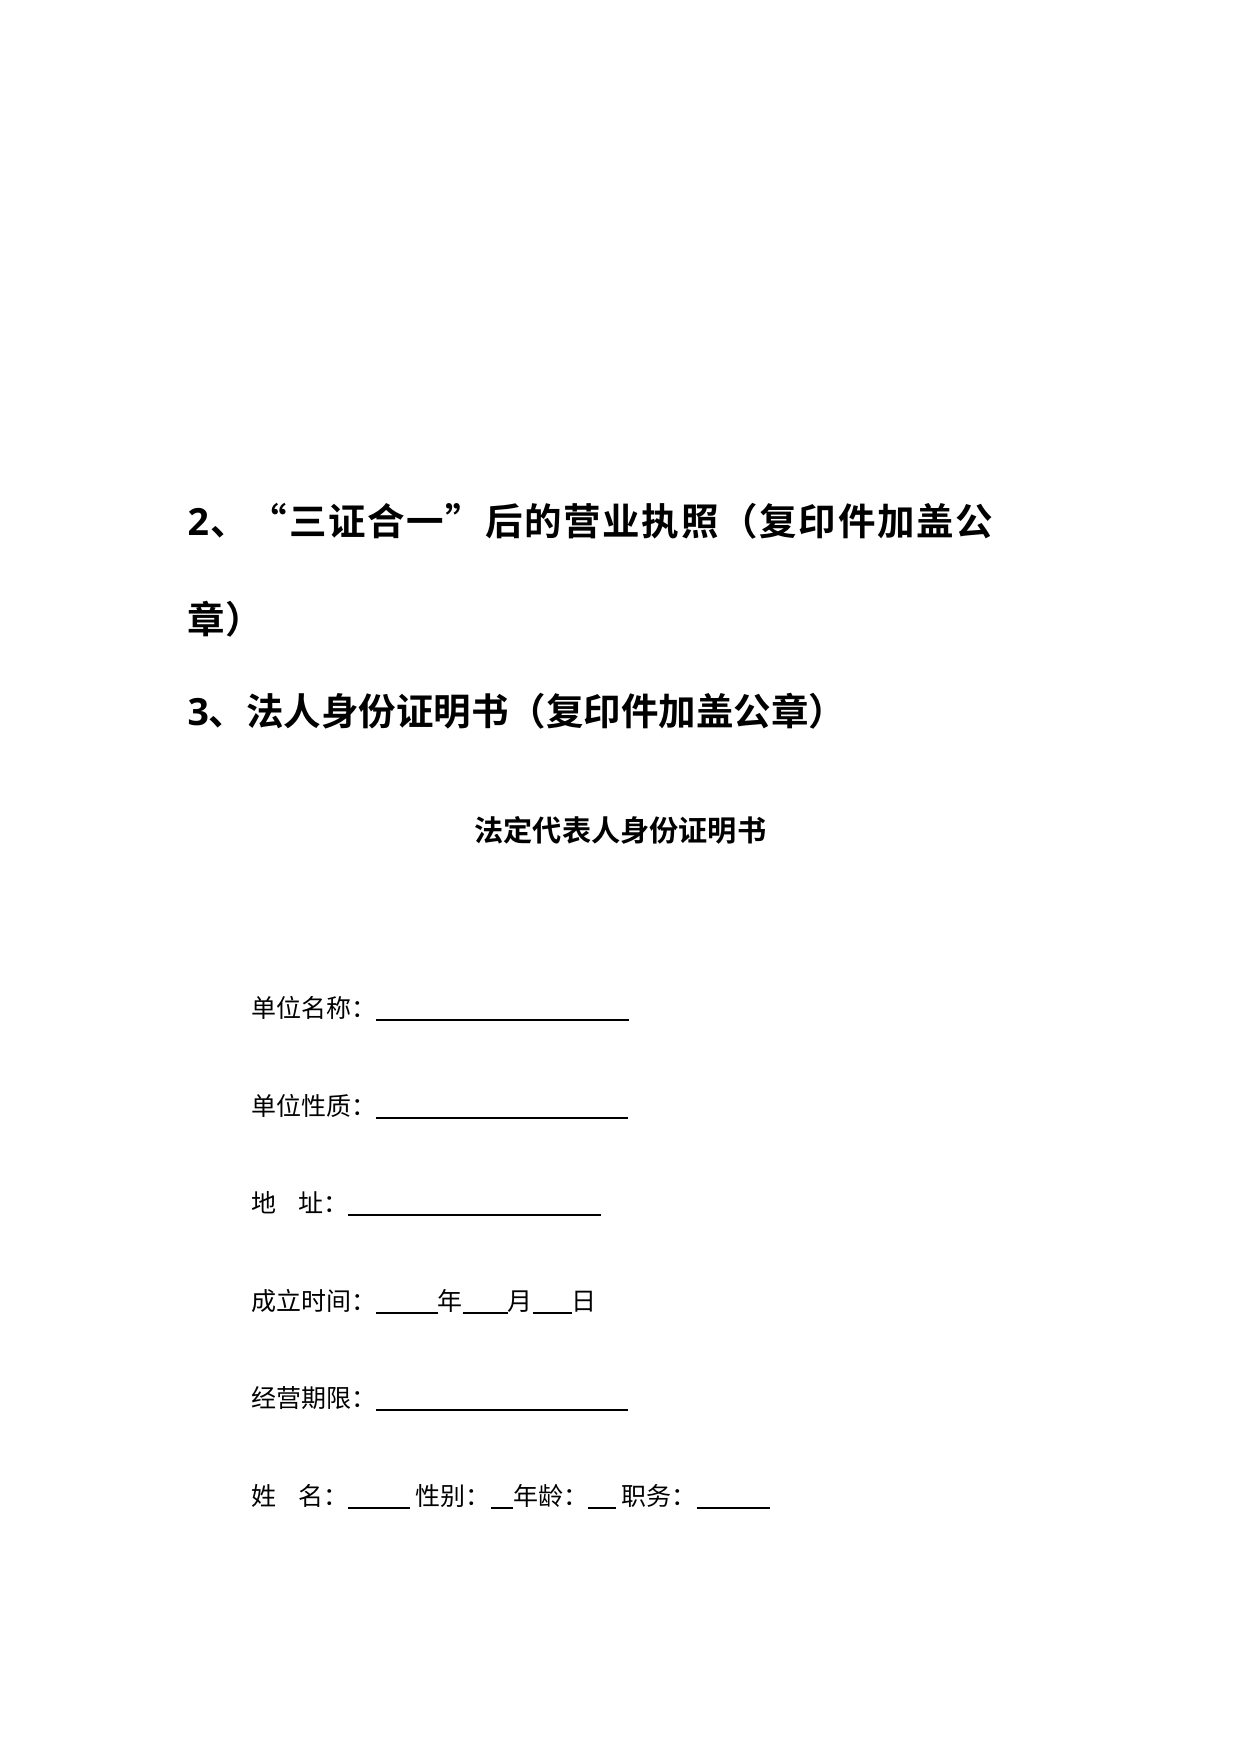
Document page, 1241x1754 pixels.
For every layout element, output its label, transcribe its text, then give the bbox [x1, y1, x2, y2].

text 单位名称： [187, 974, 1053, 1039]
text 法定代表人身份证明书 [187, 796, 1053, 861]
text 姓 名： 性别： 年龄： 职务： [187, 1462, 1053, 1527]
text 成立时间： 年 月 日 [187, 1267, 1053, 1332]
text 地 址： [187, 1169, 1053, 1234]
text 3、法人身份证明书（复印件加盖公章） [187, 677, 995, 742]
text 经营期限： [187, 1364, 1053, 1429]
text 单位性质： [187, 1072, 1053, 1137]
text 2、“三证合一”后的营业执照（复印件加盖公章） [187, 487, 995, 649]
